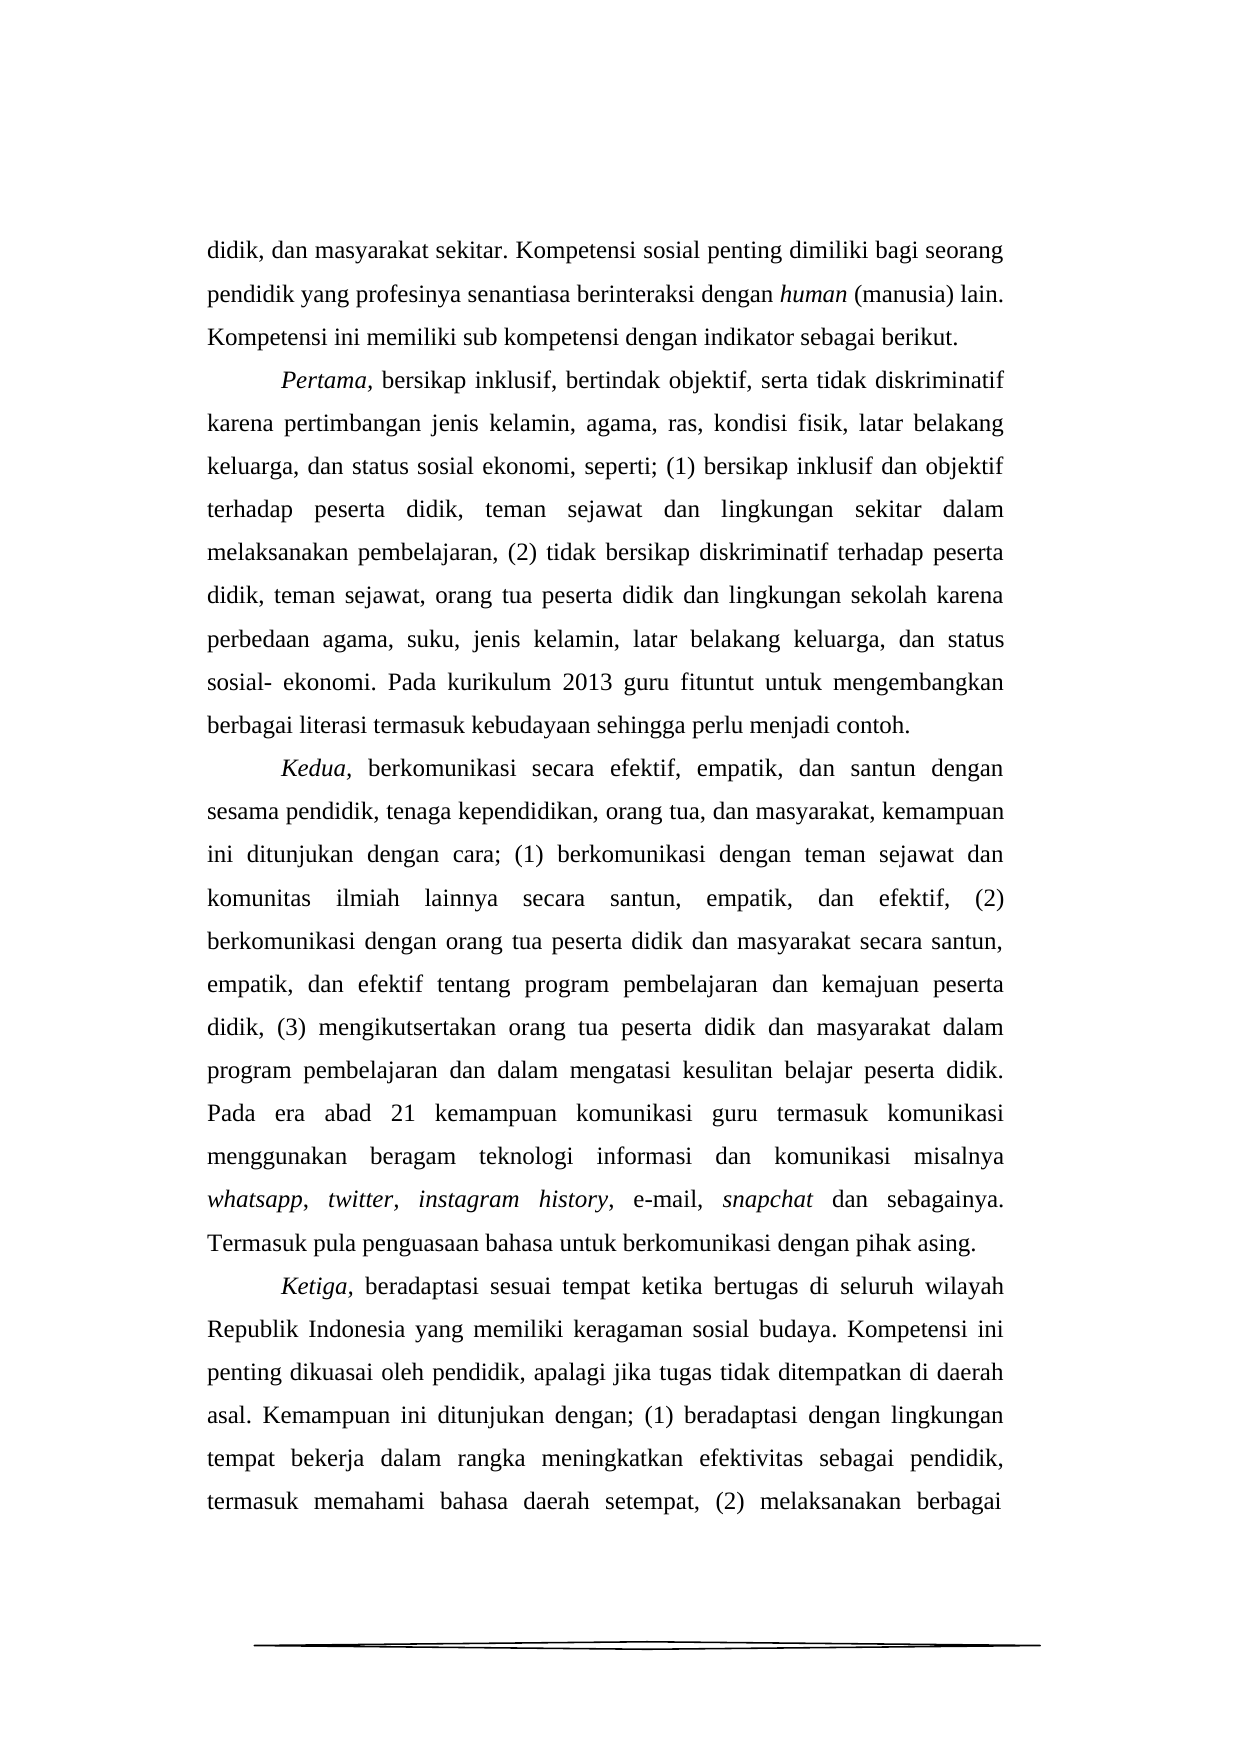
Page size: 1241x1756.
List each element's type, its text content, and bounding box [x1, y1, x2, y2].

text Kedua, berkomunikasi secara efektif, empatik, dan santun dengan sesama pendidik, tenaga kependidikan, orang tua, dan masyarakat, kemampuan ini ditunjukan dengan cara; (1) berkomunikasi dengan teman sejawat dan komunitas ilmiah lainnya secara santun, empatik, dan efektif, (2) berkomunikasi dengan orang tua peserta didik dan masyarakat secara santun, empatik, dan efektif tentang program pembelajaran dan kemajuan peserta didik, (3) mengikutsertakan orang tua peserta didik dan masyarakat dalam program pembelajaran dan dalam mengatasi kesulitan belajar peserta didik. Pada era abad 21 kemampuan komunikasi guru termasuk komunikasi menggunakan beragam teknologi informasi dan komunikasi misalnya whatsapp, twitter, instagram history, e-mail, snapchat dan sebagainya. Termasuk pula penguasaan bahasa untuk berkomunikasi dengan pihak asing. [207, 753, 1004, 1256]
text Pertama, bersikap inklusif, bertindak objektif, serta tidak diskriminatif karena pertimbangan jenis kelamin, agama, ras, kondisi fisik, latar belakang keluarga, dan status sosial ekonomi, seperti; (1) bersikap inklusif dan objektif terhadap peserta didik, teman sejawat dan lingkungan sekitar dalam melaksanakan pembelajaran, (2) tidak bersikap diskriminatif terhadap peserta didik, teman sejawat, orang tua peserta didik dan lingkungan sekolah karena perbedaan agama, suku, jenis kelamin, latar belakang keluarga, dan status sosial- ekonomi. Pada kurikulum 2013 guru fituntut untuk mengembangkan berbagai literasi termasuk kebudayaan sehingga perlu menjadi contoh. [207, 365, 1004, 739]
text Ketiga, beradaptasi sesuai tempat ketika bertugas di seluruh wilayah Republik Indonesia yang memiliki keragaman sosial budaya. Kompetensi ini penting dikuasai oleh pendidik, apalagi jika tugas tidak ditempatkan di daerah asal. Kemampuan ini ditunjukan dengan; (1) beradaptasi dengan lingkungan tempat bekerja dalam rangka meningkatkan efektivitas sebagai pendidik, termasuk memahami bahasa daerah setempat, (2) melaksanakan berbagai [207, 1271, 1004, 1515]
text didik, dan masyarakat sekitar. Kompetensi sosial penting dimiliki bagi seorang pendidik yang profesinya senantiasa berinteraksi dengan human (manusia) lain. Kompetensi ini memiliki sub kompetensi dengan indikator sebagai berikut. [207, 236, 1004, 351]
